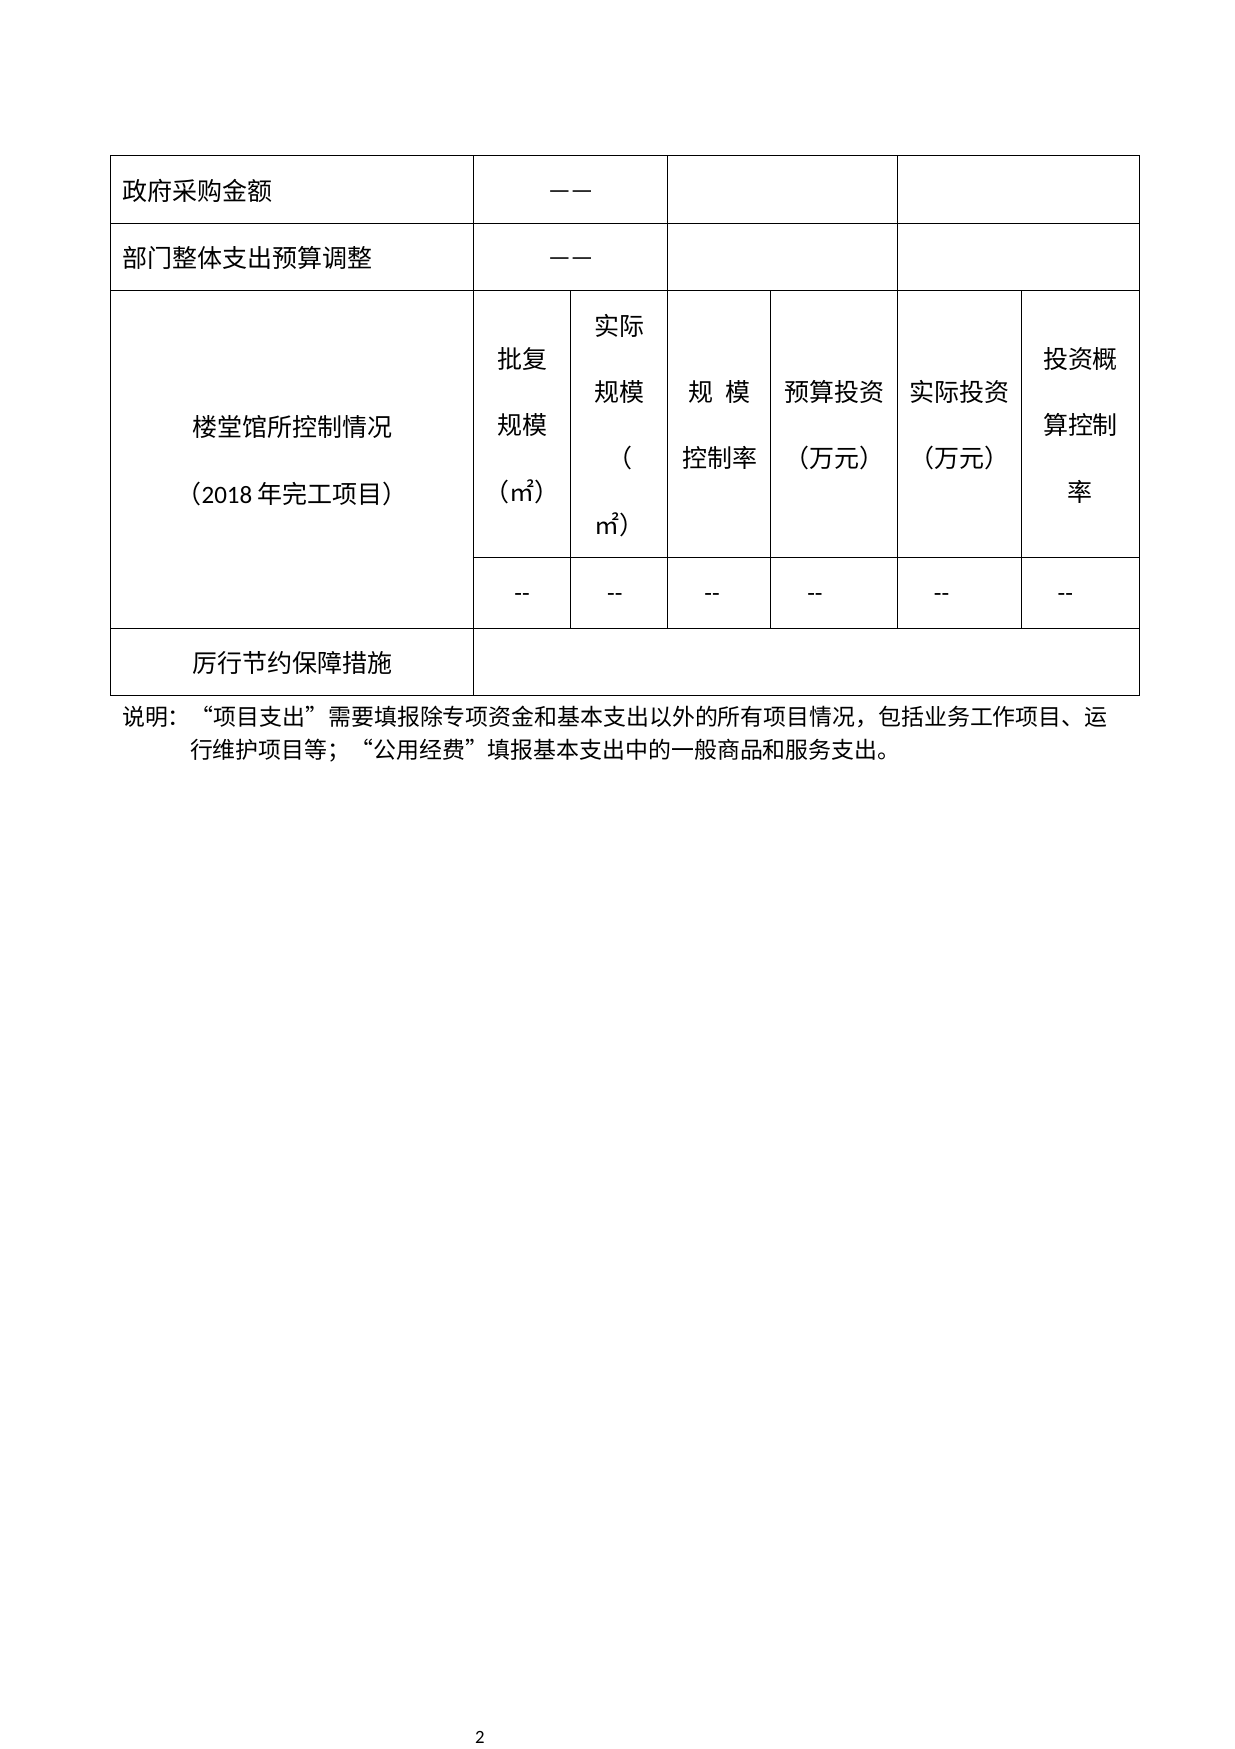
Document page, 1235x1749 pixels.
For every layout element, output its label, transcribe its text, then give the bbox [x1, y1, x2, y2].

table_cell 政府采购金额 [111, 156, 473, 222]
table_cell [898, 224, 1139, 290]
table_cell 批复 规模 （㎡） [474, 291, 570, 557]
table_cell —— [474, 224, 667, 290]
table_cell [474, 629, 1139, 695]
table_cell -- [771, 558, 897, 627]
table_cell —— [474, 156, 667, 222]
table_cell 规 模 控制率 [668, 291, 770, 557]
table_cell 说明：“项目支出”需要填报除专项资金和基本支出以外的所有项目情况，包括业务工作项目、运行维护项目等；“公用经费”填报基本支出中的一般商品和服务支出。 [111, 696, 1139, 768]
table_cell -- [898, 558, 1021, 627]
table_cell -- [668, 558, 770, 627]
table_cell 部门整体支出预算调整 [111, 224, 473, 290]
table_cell 投资概算控制率 [1022, 291, 1139, 557]
table_cell [668, 156, 897, 222]
table_cell 预算投资 （万元） [771, 291, 897, 557]
table_cell 实际投资 （万元） [898, 291, 1021, 557]
table_cell -- [1022, 558, 1139, 627]
table_cell 楼堂馆所控制情况 （2018年完工项目） [111, 291, 473, 627]
table_cell -- [571, 558, 667, 627]
table_cell 厉行节约保障措施 [111, 629, 473, 695]
table_cell [898, 156, 1139, 222]
table_cell [668, 224, 897, 290]
table_cell -- [474, 558, 570, 627]
table_cell 实际 规模 （㎡） [571, 291, 667, 557]
